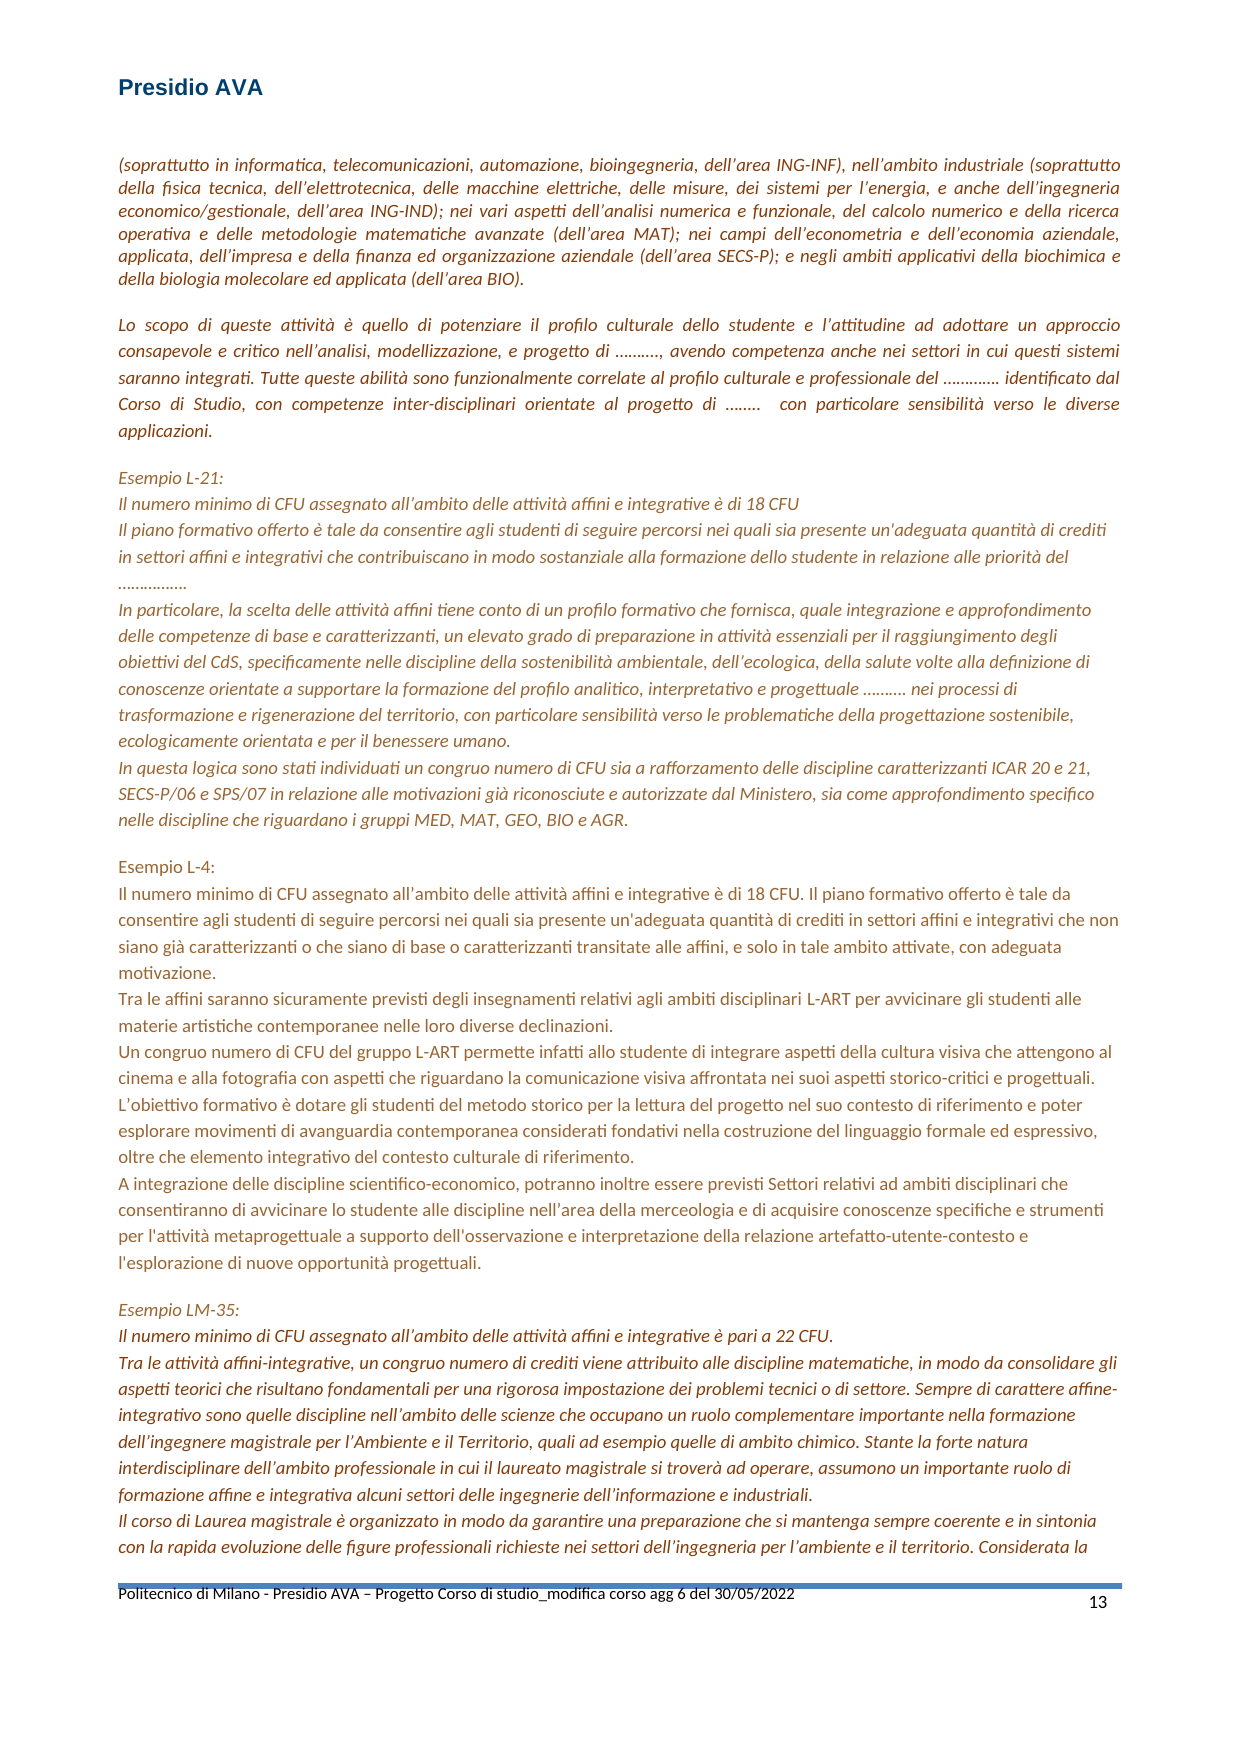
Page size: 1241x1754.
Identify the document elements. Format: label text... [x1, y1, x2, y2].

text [118, 153, 1122, 290]
text Esempio L-21: Il numero minimo di CFU assegnato all’ambito delle attività affini e integrative è di 18 CFU Il piano formativo offerto è tale da consentire agli studenti di seguire percorsi nei quali sia presente un'adeguata quantità di crediti in settori affini e integrativi che contribuiscano in modo sostanziale alla formazione dello studente in relazione alle priorità del ……………. In particolare, la scelta delle attività affini tiene conto di un profilo formativo che fornisca, quale integrazione e approfondimento delle competenze di base e caratterizzanti, un elevato grado di preparazione in attività essenziali per il raggiungimento degli obiettivi del CdS, specificamente nelle discipline della sostenibilità ambientale, dell’ecologica, della salute volte alla definizione di conoscenze orientate a supportare la formazione del profilo analitico, interpretativo e progettuale ………. nei processi di trasformazione e rigenerazione del territorio, con particolare sensibilità verso le problematiche della progettazione sostenibile, ecologicamente orientata e per il benessere umano. In questa logica sono stati individuati un congruo numero di CFU sia a rafforzamento delle discipline caratterizzanti ICAR 20 e 21, SECS-P/06 e SPS/07 in relazione alle motivazioni già riconosciute e autorizzate dal Ministero, sia come approfondimento specifico nelle discipline che riguardano i gruppi MED, MAT, GEO, BIO e AGR. [118, 466, 1122, 831]
text Esempio L-4: Il numero minimo di CFU assegnato all’ambito delle attività affini e integrative è di 18 CFU. Il piano formativo offerto è tale da consentire agli studenti di seguire percorsi nei quali sia presente un'adeguata quantità di crediti in settori affini e integrativi che non siano già caratterizzanti o che siano di base o caratterizzanti transitate alle affini, e solo in tale ambito attivate, con adeguata motivazione. Tra le affini saranno sicuramente previsti degli insegnamenti relativi agli ambiti disciplinari L-ART per avvicinare gli studenti alle materie artistiche contemporanee nelle loro diverse declinazioni. Un congruo numero di CFU del gruppo L-ART permette infatti allo studente di integrare aspetti della cultura visiva che attengono al cinema e alla fotografia con aspetti che riguardano la comunicazione visiva affrontata nei suoi aspetti storico-critici e progettuali. L’obiettivo formativo è dotare gli studenti del metodo storico per la lettura del progetto nel suo contesto di riferimento e poter esplorare movimenti di avanguardia contemporanea considerati fondativi nella costruzione del linguaggio formale ed espressivo, oltre che elemento integrativo del contesto culturale di riferimento. A integrazione delle discipline scientifico-economico, potranno inoltre essere previsti Settori relativi ad ambiti disciplinari che consentiranno di avvicinare lo studente alle discipline nell’area della merceologia e di acquisire conoscenze specifiche e strumenti per l'attività metaprogettuale a supporto dell'osservazione e interpretazione della relazione artefatto-utente-contesto e l'esplorazione di nuove opportunità progettuali. [118, 856, 1122, 1274]
text Lo scopo di queste attività è quello di potenziare il profilo culturale dello studente e l’attitudine ad adottare un approccio consapevole e critico nell’analisi, modellizzazione, e progetto di ………., avendo competenza anche nei settori in cui questi sistemi saranno integrati. Tutte queste abilità sono funzionalmente correlate al profilo culturale e professionale del …………. identificato dal Corso di Studio, con competenze inter-disciplinari orientate al progetto di …….. con particolare sensibilità verso le diverse applicazioni. [118, 313, 1122, 442]
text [118, 1298, 1122, 1558]
